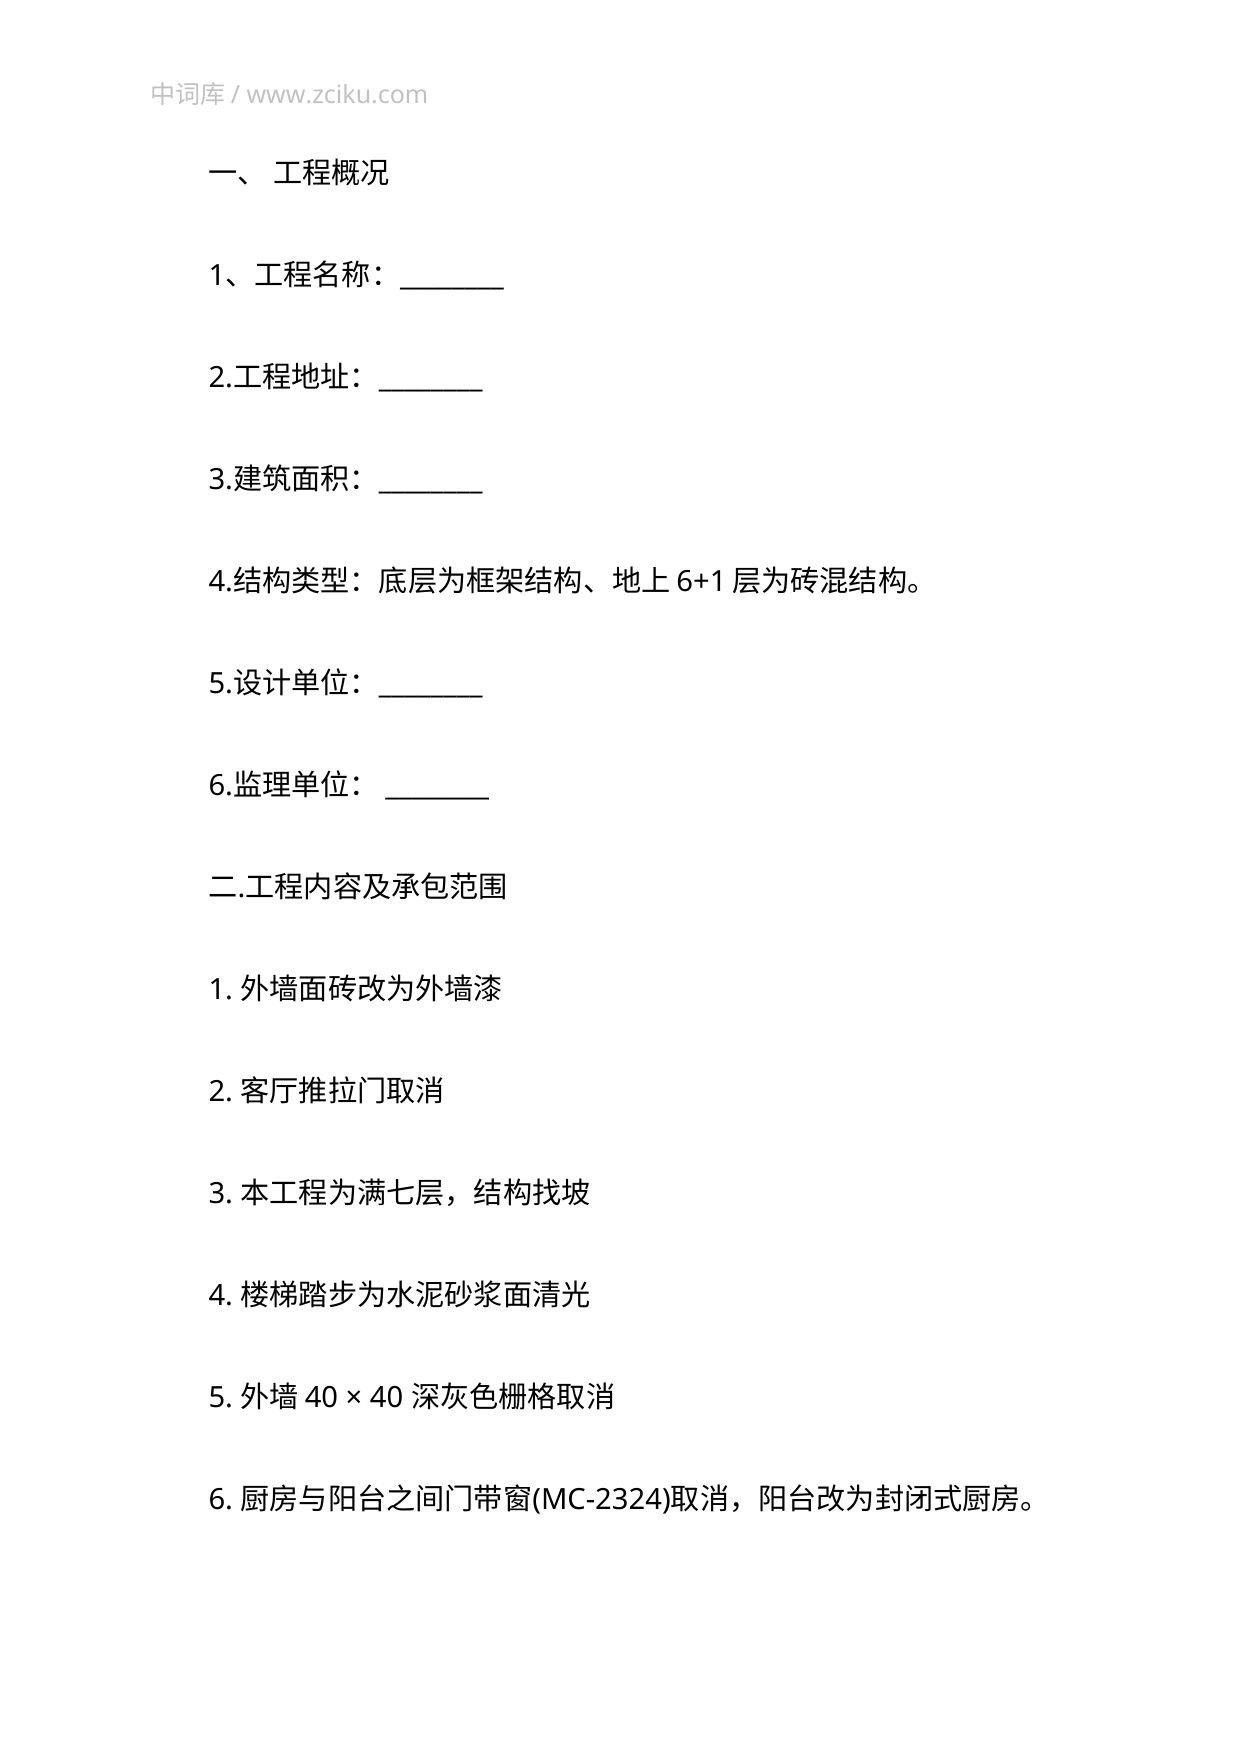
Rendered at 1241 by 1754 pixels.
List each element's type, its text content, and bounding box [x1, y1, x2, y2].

text 4. 楼梯踏步为水泥砂浆面清光 [150, 1272, 1090, 1314]
text 4.结构类型：底层为框架结构、地上6+1层为砖混结构。 [150, 558, 1090, 600]
text 1、工程名称：________ [150, 252, 1090, 294]
text 6. 厨房与阳台之间门带窗(MC-2324)取消，阳台改为封闭式厨房。 [150, 1476, 1090, 1518]
text 3.建筑面积：________ [150, 456, 1090, 498]
text 二.工程内容及承包范围 [150, 864, 1090, 906]
text 1. 外墙面砖改为外墙漆 [150, 966, 1090, 1008]
text 6.监理单位： ________ [150, 762, 1090, 804]
text 2.工程地址：________ [150, 354, 1090, 396]
text 一、 工程概况 [150, 150, 1090, 192]
text 5.设计单位：________ [150, 660, 1090, 702]
text 3. 本工程为满七层，结构找坡 [150, 1169, 1090, 1212]
text 5. 外墙40 × 40 深灰色栅格取消 [150, 1373, 1090, 1416]
text 2. 客厅推拉门取消 [150, 1068, 1090, 1110]
